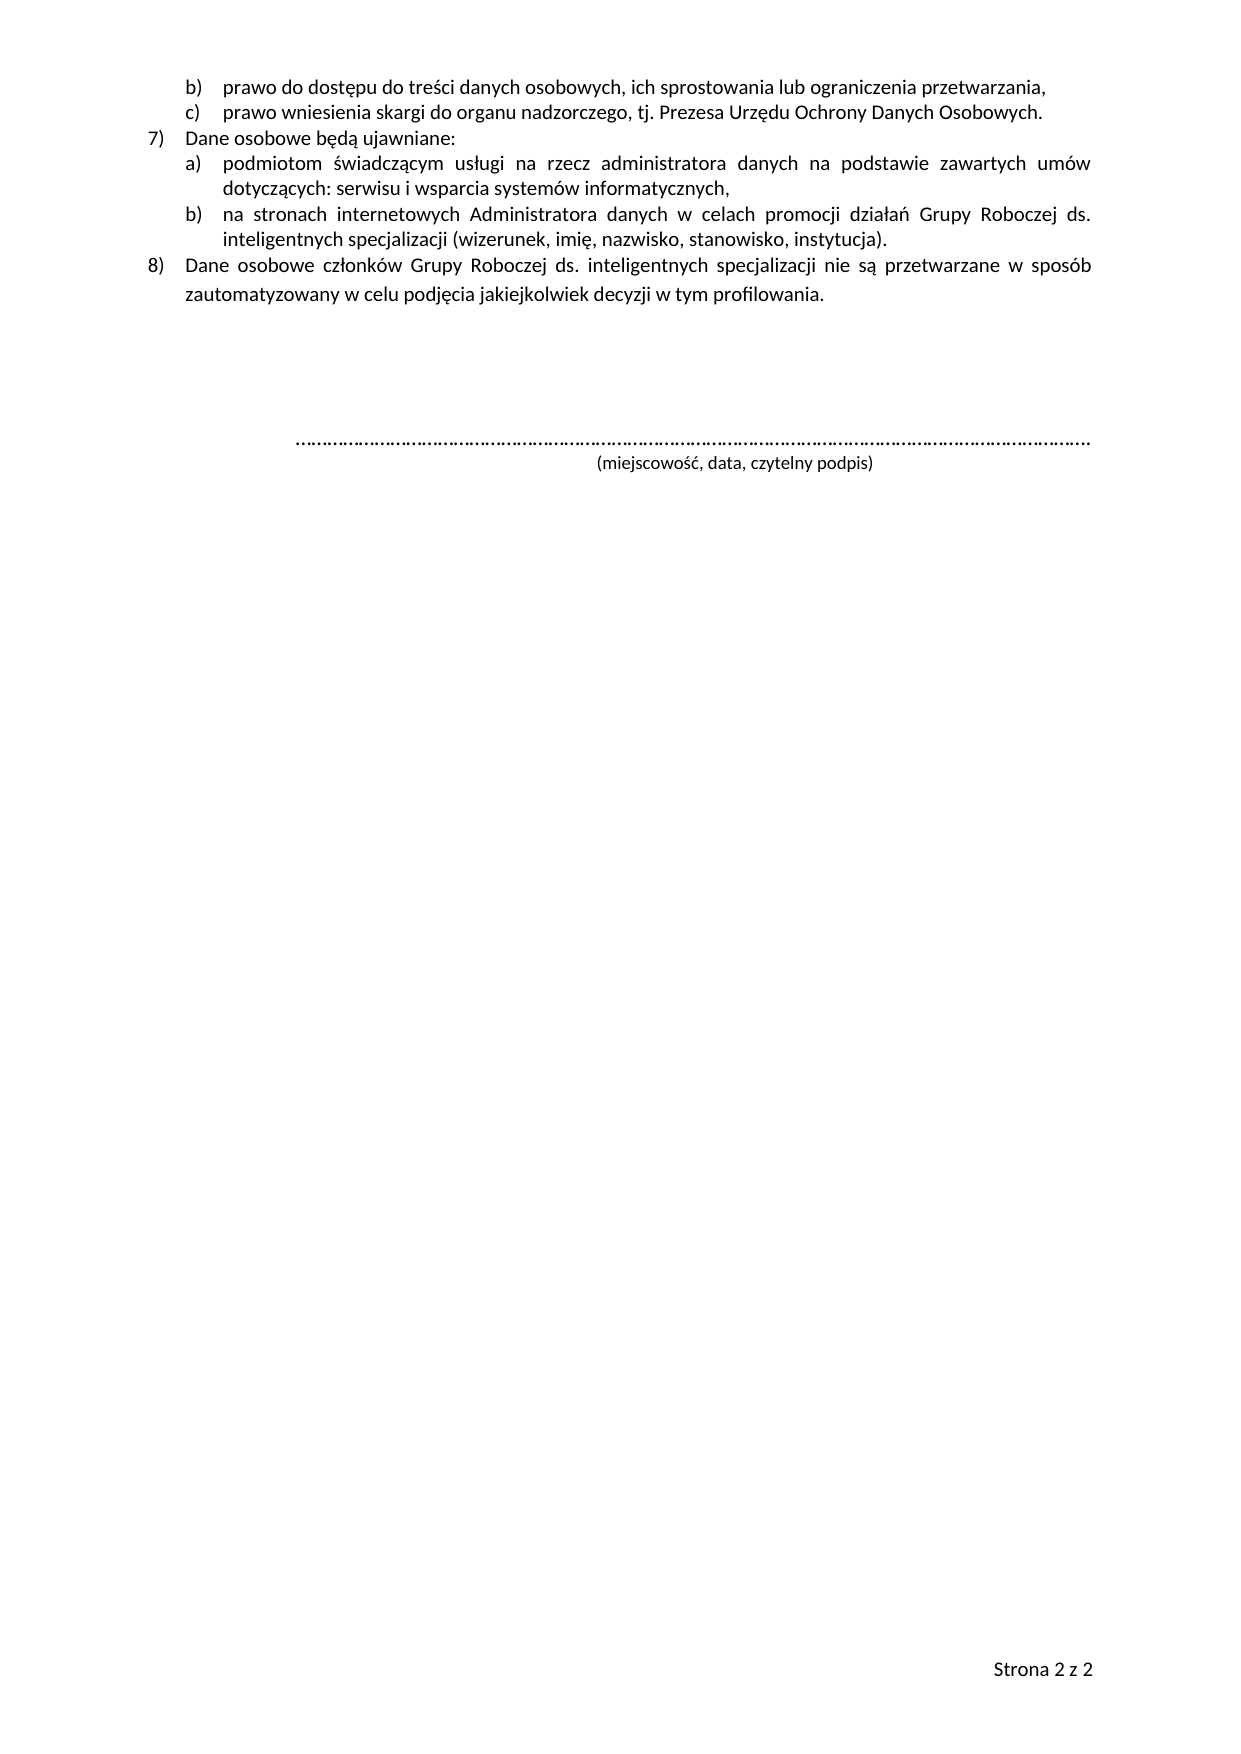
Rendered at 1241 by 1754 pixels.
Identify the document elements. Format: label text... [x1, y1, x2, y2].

list Dane osobowe członków Grupy Roboczej ds. inteligentnych specjalizacji nie są przetwarzane w sposób zautomatyzowany w celu podjęcia jakiejkolwiek decyzji w tym profilowania. [148, 252, 1093, 306]
list prawo wniesienia skargi do organu nadzorczego, tj. Prezesa Urzędu Ochrony Danych Osobowych. [185, 99, 1093, 125]
list Dane osobowe będą ujawniane: [148, 125, 1093, 150]
text ……………………………………………………………………………………………………………………………………. [295, 394, 1093, 451]
list podmiotom świadczącym usługi na rzecz administratora danych na podstawie zawartych umów dotyczących: serwisu i wsparcia systemów informatycznych, [185, 150, 1093, 201]
text (miejscowość, data, czytelny podpis) [295, 451, 1093, 474]
list prawo do dostępu do treści danych osobowych, ich sprostowania lub ograniczenia przetwarzania, [185, 74, 1093, 99]
list na stronach internetowych Administratora danych w celach promocji działań Grupy Roboczej ds. inteligentnych specjalizacji (wizerunek, imię, nazwisko, stanowisko, instytucja). [185, 201, 1093, 252]
